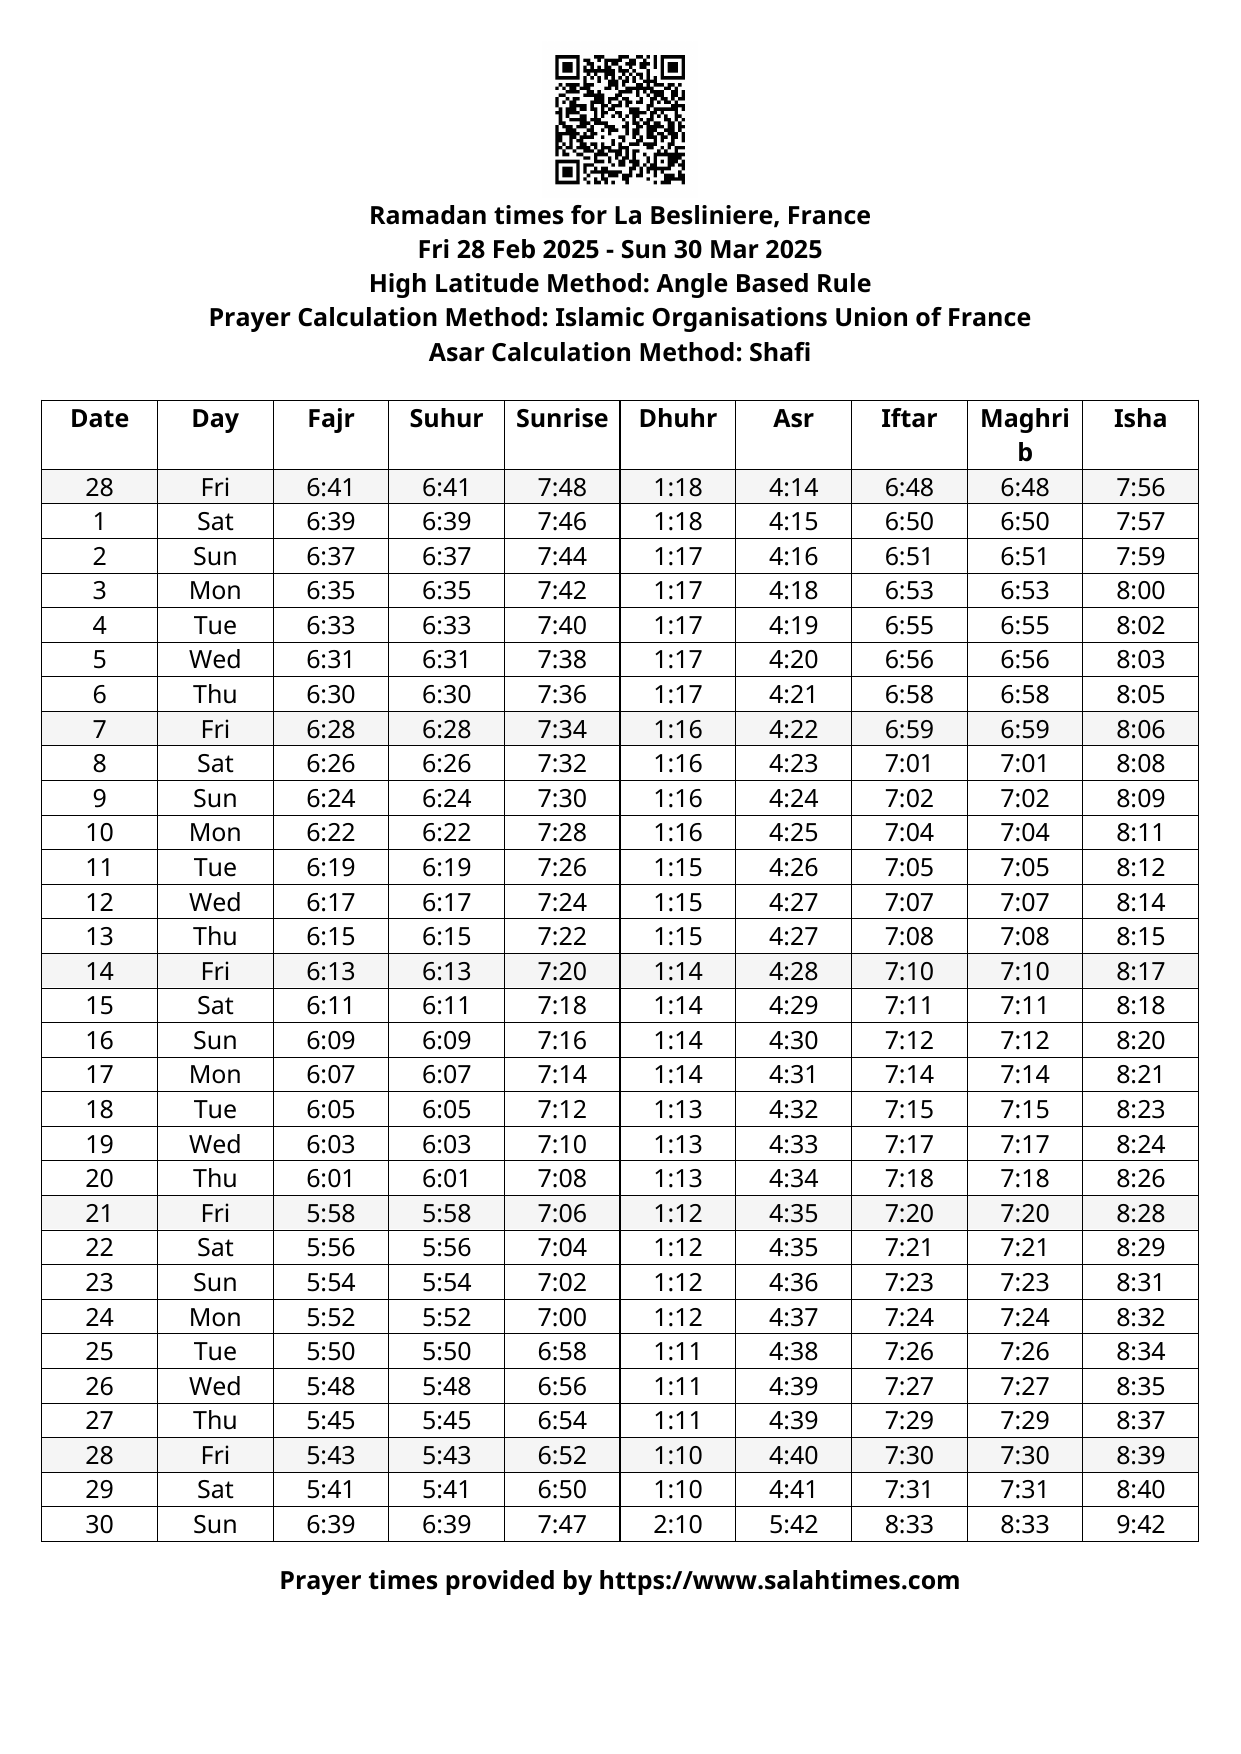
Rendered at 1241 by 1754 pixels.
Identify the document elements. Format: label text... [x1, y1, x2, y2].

table_cell 6:51 [968, 539, 1082, 572]
table_cell Wed [158, 643, 273, 676]
table_header Dhuhr [621, 401, 735, 469]
table_cell 6:53 [968, 574, 1082, 607]
table_cell Sat [158, 1473, 273, 1506]
table_cell 8:02 [1083, 608, 1198, 642]
table_cell 7:02 [852, 781, 967, 814]
table_cell 11 [42, 850, 157, 884]
table_cell 24 [42, 1300, 157, 1333]
table_cell 7:17 [852, 1127, 967, 1160]
table_cell 5:56 [274, 1231, 388, 1264]
table_cell 5:56 [389, 1231, 504, 1264]
table_cell 5:48 [389, 1369, 504, 1402]
table_cell 8:26 [1083, 1161, 1198, 1195]
table_cell 7:04 [505, 1231, 619, 1264]
table_cell 4:29 [736, 989, 851, 1022]
table_cell Thu [158, 677, 273, 711]
table_cell 7:23 [852, 1265, 967, 1299]
table_cell 1:17 [621, 608, 735, 642]
table_cell 5 [42, 643, 157, 676]
table_cell 28 [42, 1438, 157, 1472]
table_cell 7:24 [852, 1300, 967, 1333]
table_cell 7:34 [505, 712, 619, 745]
table_cell 4:41 [736, 1473, 851, 1506]
table_cell 7:28 [505, 816, 619, 849]
table_cell 4:28 [736, 954, 851, 987]
table_cell 7:57 [1083, 504, 1198, 538]
table_cell 4:33 [736, 1127, 851, 1160]
table_cell 6:58 [968, 677, 1082, 711]
table_cell 1:14 [621, 1023, 735, 1057]
table_cell 1:14 [621, 1058, 735, 1091]
table_cell 7:18 [852, 1161, 967, 1195]
table_cell 4:31 [736, 1058, 851, 1091]
table_cell 7:10 [852, 954, 967, 987]
table_cell 2:10 [621, 1507, 735, 1541]
table_cell 1:15 [621, 885, 735, 918]
table_cell 6:17 [274, 885, 388, 918]
table_header Asr [736, 401, 851, 469]
table_cell 7:20 [852, 1196, 967, 1229]
table_cell 29 [42, 1473, 157, 1506]
table_cell Sun [158, 781, 273, 814]
table_cell 6:55 [852, 608, 967, 642]
table_cell 5:50 [274, 1334, 388, 1368]
table_cell 6:33 [389, 608, 504, 642]
table_cell 6:30 [274, 677, 388, 711]
table_cell 4:32 [736, 1092, 851, 1126]
table_cell 1:12 [621, 1300, 735, 1333]
table_cell 8:28 [1083, 1196, 1198, 1229]
table_header Suhur [389, 401, 504, 469]
table_cell 4:39 [736, 1404, 851, 1437]
table_cell 4:18 [736, 574, 851, 607]
table_cell 7:01 [852, 746, 967, 780]
table_cell 6:26 [274, 746, 388, 780]
table_cell 1:18 [621, 504, 735, 538]
table_cell 6:28 [274, 712, 388, 745]
table_cell 1:13 [621, 1161, 735, 1195]
table_cell Tue [158, 850, 273, 884]
table_cell 7:12 [852, 1023, 967, 1057]
table_cell 4:25 [736, 816, 851, 849]
table_cell 1:16 [621, 816, 735, 849]
table_cell 7:07 [968, 885, 1082, 918]
table_cell 7:29 [852, 1404, 967, 1437]
table_cell 7:08 [968, 919, 1082, 953]
table_cell 4:35 [736, 1231, 851, 1264]
table_cell 5:41 [274, 1473, 388, 1506]
table_cell Sat [158, 746, 273, 780]
table_cell Fri [158, 712, 273, 745]
table_cell 7:27 [968, 1369, 1082, 1402]
table_cell 7:15 [852, 1092, 967, 1126]
table_cell 6:09 [274, 1023, 388, 1057]
table_cell 1:11 [621, 1369, 735, 1402]
table_cell Wed [158, 1369, 273, 1402]
table_cell 6:50 [968, 504, 1082, 538]
table_cell 6:01 [389, 1161, 504, 1195]
table_cell 7:38 [505, 643, 619, 676]
table_cell 6:50 [505, 1473, 619, 1506]
table_cell 6:39 [274, 1507, 388, 1541]
table_cell Fri [158, 470, 273, 503]
table_cell 18 [42, 1092, 157, 1126]
table_cell 9 [42, 781, 157, 814]
table_cell 7:47 [505, 1507, 619, 1541]
text High Latitude Method: Angle Based Rule [42, 266, 1198, 300]
table_cell 5:58 [274, 1196, 388, 1229]
table_cell 7:12 [505, 1092, 619, 1126]
table_cell Mon [158, 1300, 273, 1333]
table_cell 7:59 [1083, 539, 1198, 572]
table_cell 7:15 [968, 1092, 1082, 1126]
table_cell 6:33 [274, 608, 388, 642]
table_cell 8:18 [1083, 989, 1198, 1022]
table_cell 3 [42, 574, 157, 607]
table_cell 6:07 [389, 1058, 504, 1091]
table_cell 4:39 [736, 1369, 851, 1402]
table_cell 6:50 [852, 504, 967, 538]
table_cell 7:05 [968, 850, 1082, 884]
table_cell 8:12 [1083, 850, 1198, 884]
table_cell 7:02 [505, 1265, 619, 1299]
table_cell Fri [158, 1438, 273, 1472]
table_cell 19 [42, 1127, 157, 1160]
table_cell Sun [158, 1265, 273, 1299]
table_cell 8 [42, 746, 157, 780]
table_cell 4:26 [736, 850, 851, 884]
table_cell 7:40 [505, 608, 619, 642]
table_cell 6:59 [968, 712, 1082, 745]
table_cell 6:11 [274, 989, 388, 1022]
table_cell 7:14 [505, 1058, 619, 1091]
table_cell 1:16 [621, 746, 735, 780]
table_cell 7:02 [968, 781, 1082, 814]
table_cell 4:22 [736, 712, 851, 745]
table_cell Sun [158, 539, 273, 572]
table_cell Sat [158, 989, 273, 1022]
table_cell 7:16 [505, 1023, 619, 1057]
table_cell 6:22 [274, 816, 388, 849]
table_cell 6:03 [389, 1127, 504, 1160]
table_cell 6:58 [852, 677, 967, 711]
table_cell 1:12 [621, 1265, 735, 1299]
text Prayer times provided by https://www.salahtimes.com [42, 1563, 1198, 1597]
table_cell Wed [158, 1127, 273, 1160]
table_cell 7:32 [505, 746, 619, 780]
table_cell 6:54 [505, 1404, 619, 1437]
table_cell 4:21 [736, 677, 851, 711]
table_cell 1:15 [621, 919, 735, 953]
table_cell 7:42 [505, 574, 619, 607]
table_header Sunrise [505, 401, 619, 469]
table_cell 7:18 [505, 989, 619, 1022]
table_cell 5:52 [274, 1300, 388, 1333]
table_cell 7:14 [968, 1058, 1082, 1091]
table_cell 4:23 [736, 746, 851, 780]
table_cell 16 [42, 1023, 157, 1057]
table_cell 6:01 [274, 1161, 388, 1195]
table_cell 1 [42, 504, 157, 538]
table_cell 6:28 [389, 712, 504, 745]
table_cell 8:35 [1083, 1369, 1198, 1402]
table_cell 1:16 [621, 781, 735, 814]
table_header Maghrib [968, 401, 1082, 469]
table_cell 26 [42, 1369, 157, 1402]
table_cell 7:21 [852, 1231, 967, 1264]
table_cell 6:39 [274, 504, 388, 538]
table_cell 8:37 [1083, 1404, 1198, 1437]
table_cell 6:55 [968, 608, 1082, 642]
table_cell 1:13 [621, 1127, 735, 1160]
table_cell 8:31 [1083, 1265, 1198, 1299]
table_cell 6:52 [505, 1438, 619, 1472]
table_cell 8:03 [1083, 643, 1198, 676]
table_cell 7:20 [505, 954, 619, 987]
table_cell 7 [42, 712, 157, 745]
table_cell 7:10 [505, 1127, 619, 1160]
table_cell 7:31 [968, 1473, 1082, 1506]
table_cell 7:06 [505, 1196, 619, 1229]
table_cell 4:27 [736, 885, 851, 918]
table_cell 8:40 [1083, 1473, 1198, 1506]
table_cell 6:56 [505, 1369, 619, 1402]
table_cell 7:12 [968, 1023, 1082, 1057]
table_cell Sun [158, 1507, 273, 1541]
table_cell 17 [42, 1058, 157, 1091]
table_cell 8:29 [1083, 1231, 1198, 1264]
table_cell 4:36 [736, 1265, 851, 1299]
table_cell 4:16 [736, 539, 851, 572]
table_cell 6:26 [389, 746, 504, 780]
table_cell 8:15 [1083, 919, 1198, 953]
table_cell 6:11 [389, 989, 504, 1022]
table_cell 6:35 [274, 574, 388, 607]
table_cell Sun [158, 1023, 273, 1057]
table_cell 6:05 [274, 1092, 388, 1126]
table_cell 7:17 [968, 1127, 1082, 1160]
table_cell 8:20 [1083, 1023, 1198, 1057]
picture [542, 41, 699, 198]
table_cell 4:40 [736, 1438, 851, 1472]
table_header Date [42, 401, 157, 469]
table_cell 6:22 [389, 816, 504, 849]
table_cell 22 [42, 1231, 157, 1264]
table_cell 9:42 [1083, 1507, 1198, 1541]
table_cell 1:17 [621, 677, 735, 711]
table_cell 7:26 [852, 1334, 967, 1368]
table_cell 7:21 [968, 1231, 1082, 1264]
table_cell 6:35 [389, 574, 504, 607]
table_cell 8:32 [1083, 1300, 1198, 1333]
table_cell 6:56 [852, 643, 967, 676]
table_cell 6:56 [968, 643, 1082, 676]
table_cell 7:26 [968, 1334, 1082, 1368]
table_cell 6:05 [389, 1092, 504, 1126]
table_cell 8:24 [1083, 1127, 1198, 1160]
table_cell 8:05 [1083, 677, 1198, 711]
table_cell 6:13 [274, 954, 388, 987]
table_cell 1:11 [621, 1334, 735, 1368]
table_cell 25 [42, 1334, 157, 1368]
table_cell 6:39 [389, 1507, 504, 1541]
table_cell 6:59 [852, 712, 967, 745]
table_cell 7:23 [968, 1265, 1082, 1299]
table_cell 8:34 [1083, 1334, 1198, 1368]
table_cell 6:39 [389, 504, 504, 538]
table_cell 7:07 [852, 885, 967, 918]
table_cell 8:14 [1083, 885, 1198, 918]
table_cell 28 [42, 470, 157, 503]
table_cell 7:31 [852, 1473, 967, 1506]
table_cell 2 [42, 539, 157, 572]
table_cell 4 [42, 608, 157, 642]
table_cell 7:26 [505, 850, 619, 884]
table_cell Sat [158, 1231, 273, 1264]
table_cell 23 [42, 1265, 157, 1299]
table_cell 6 [42, 677, 157, 711]
table_cell Thu [158, 1404, 273, 1437]
table_header Iftar [852, 401, 967, 469]
text Fri 28 Feb 2025 - Sun 30 Mar 2025 [42, 232, 1198, 266]
table_cell 1:17 [621, 574, 735, 607]
table_cell 6:48 [968, 470, 1082, 503]
text Ramadan times for La Besliniere, France [42, 198, 1198, 232]
table_cell 4:38 [736, 1334, 851, 1368]
table_cell Mon [158, 1058, 273, 1091]
table_cell 5:41 [389, 1473, 504, 1506]
table_cell 5:43 [389, 1438, 504, 1472]
table_cell Wed [158, 885, 273, 918]
table_cell 6:31 [389, 643, 504, 676]
table_cell 6:03 [274, 1127, 388, 1160]
table_cell 1:15 [621, 850, 735, 884]
table_cell 8:33 [968, 1507, 1082, 1541]
table_cell 7:30 [505, 781, 619, 814]
table_cell 8:21 [1083, 1058, 1198, 1091]
table_cell 6:09 [389, 1023, 504, 1057]
table_cell 5:43 [274, 1438, 388, 1472]
table_cell Fri [158, 1196, 273, 1229]
table_cell 6:37 [274, 539, 388, 572]
table_cell 6:53 [852, 574, 967, 607]
table_cell 6:15 [389, 919, 504, 953]
table_cell 5:45 [389, 1404, 504, 1437]
table_cell 7:56 [1083, 470, 1198, 503]
table_header Isha [1083, 401, 1198, 469]
table_cell 13 [42, 919, 157, 953]
table_cell 10 [42, 816, 157, 849]
table_cell 6:51 [852, 539, 967, 572]
table_cell 6:19 [274, 850, 388, 884]
table_cell 6:48 [852, 470, 967, 503]
table_cell 5:48 [274, 1369, 388, 1402]
table_cell 6:58 [505, 1334, 619, 1368]
table_cell 5:42 [736, 1507, 851, 1541]
table_cell 7:46 [505, 504, 619, 538]
table_cell 1:17 [621, 643, 735, 676]
table_cell 8:33 [852, 1507, 967, 1541]
text Asar Calculation Method: Shafi [42, 334, 1198, 368]
table_cell 7:11 [968, 989, 1082, 1022]
table_cell 1:10 [621, 1438, 735, 1472]
table_cell 30 [42, 1507, 157, 1541]
table_cell 7:10 [968, 954, 1082, 987]
table_cell 6:37 [389, 539, 504, 572]
table_cell 7:08 [505, 1161, 619, 1195]
table_cell 5:52 [389, 1300, 504, 1333]
table_cell Fri [158, 954, 273, 987]
table_cell 1:11 [621, 1404, 735, 1437]
table_cell 8:06 [1083, 712, 1198, 745]
table_cell 7:01 [968, 746, 1082, 780]
table_cell 14 [42, 954, 157, 987]
table_cell 5:54 [389, 1265, 504, 1299]
table_cell 5:58 [389, 1196, 504, 1229]
table_cell Tue [158, 1092, 273, 1126]
table_cell 7:22 [505, 919, 619, 953]
table_cell 6:24 [389, 781, 504, 814]
table_cell Sat [158, 504, 273, 538]
table_cell 7:30 [968, 1438, 1082, 1472]
table_cell Tue [158, 608, 273, 642]
table_cell 6:41 [389, 470, 504, 503]
table_cell 5:54 [274, 1265, 388, 1299]
table_cell Mon [158, 816, 273, 849]
table_cell 15 [42, 989, 157, 1022]
table_cell 7:18 [968, 1161, 1082, 1195]
table_cell 4:15 [736, 504, 851, 538]
table_cell 7:05 [852, 850, 967, 884]
table_cell 6:15 [274, 919, 388, 953]
table_cell 8:09 [1083, 781, 1198, 814]
table_cell 8:11 [1083, 816, 1198, 849]
table_cell 8:00 [1083, 574, 1198, 607]
table_cell 7:29 [968, 1404, 1082, 1437]
table_cell 4:30 [736, 1023, 851, 1057]
table_cell 8:08 [1083, 746, 1198, 780]
table_cell 4:37 [736, 1300, 851, 1333]
table_cell Tue [158, 1334, 273, 1368]
table_cell 7:36 [505, 677, 619, 711]
table_header Fajr [274, 401, 388, 469]
table_cell 6:41 [274, 470, 388, 503]
table_cell 7:24 [968, 1300, 1082, 1333]
table_cell 6:19 [389, 850, 504, 884]
table_cell 6:24 [274, 781, 388, 814]
table_cell 7:20 [968, 1196, 1082, 1229]
table_cell 5:45 [274, 1404, 388, 1437]
table_cell 1:17 [621, 539, 735, 572]
table_cell 4:24 [736, 781, 851, 814]
table_cell 1:10 [621, 1473, 735, 1506]
table_cell 7:24 [505, 885, 619, 918]
table_cell 8:17 [1083, 954, 1198, 987]
table_cell 27 [42, 1404, 157, 1437]
table_cell 1:12 [621, 1196, 735, 1229]
text Prayer Calculation Method: Islamic Organisations Union of France [42, 300, 1198, 334]
table_cell 7:11 [852, 989, 967, 1022]
table_cell 7:04 [968, 816, 1082, 849]
table_header Day [158, 401, 273, 469]
table_cell Thu [158, 1161, 273, 1195]
table_cell 7:44 [505, 539, 619, 572]
table_cell 1:14 [621, 954, 735, 987]
table_cell 12 [42, 885, 157, 918]
table_cell 8:23 [1083, 1092, 1198, 1126]
table_cell 7:04 [852, 816, 967, 849]
table_cell 6:07 [274, 1058, 388, 1091]
table_cell 1:14 [621, 989, 735, 1022]
table_cell 6:30 [389, 677, 504, 711]
table_cell 7:00 [505, 1300, 619, 1333]
table_cell 1:18 [621, 470, 735, 503]
table_cell 1:16 [621, 712, 735, 745]
table_cell 4:20 [736, 643, 851, 676]
table_cell 5:50 [389, 1334, 504, 1368]
table_cell 1:12 [621, 1231, 735, 1264]
table_cell 6:31 [274, 643, 388, 676]
table_cell Thu [158, 919, 273, 953]
table_cell 20 [42, 1161, 157, 1195]
table_cell 4:19 [736, 608, 851, 642]
table_cell 6:17 [389, 885, 504, 918]
table_cell 8:39 [1083, 1438, 1198, 1472]
table_cell 4:35 [736, 1196, 851, 1229]
table_cell Mon [158, 574, 273, 607]
table_cell 1:13 [621, 1092, 735, 1126]
table_cell 6:13 [389, 954, 504, 987]
table_cell 21 [42, 1196, 157, 1229]
table_cell 4:27 [736, 919, 851, 953]
table_cell 4:14 [736, 470, 851, 503]
table_cell 7:48 [505, 470, 619, 503]
table_cell 7:08 [852, 919, 967, 953]
table_cell 7:30 [852, 1438, 967, 1472]
table_cell 4:34 [736, 1161, 851, 1195]
table_cell 7:27 [852, 1369, 967, 1402]
table_cell 7:14 [852, 1058, 967, 1091]
